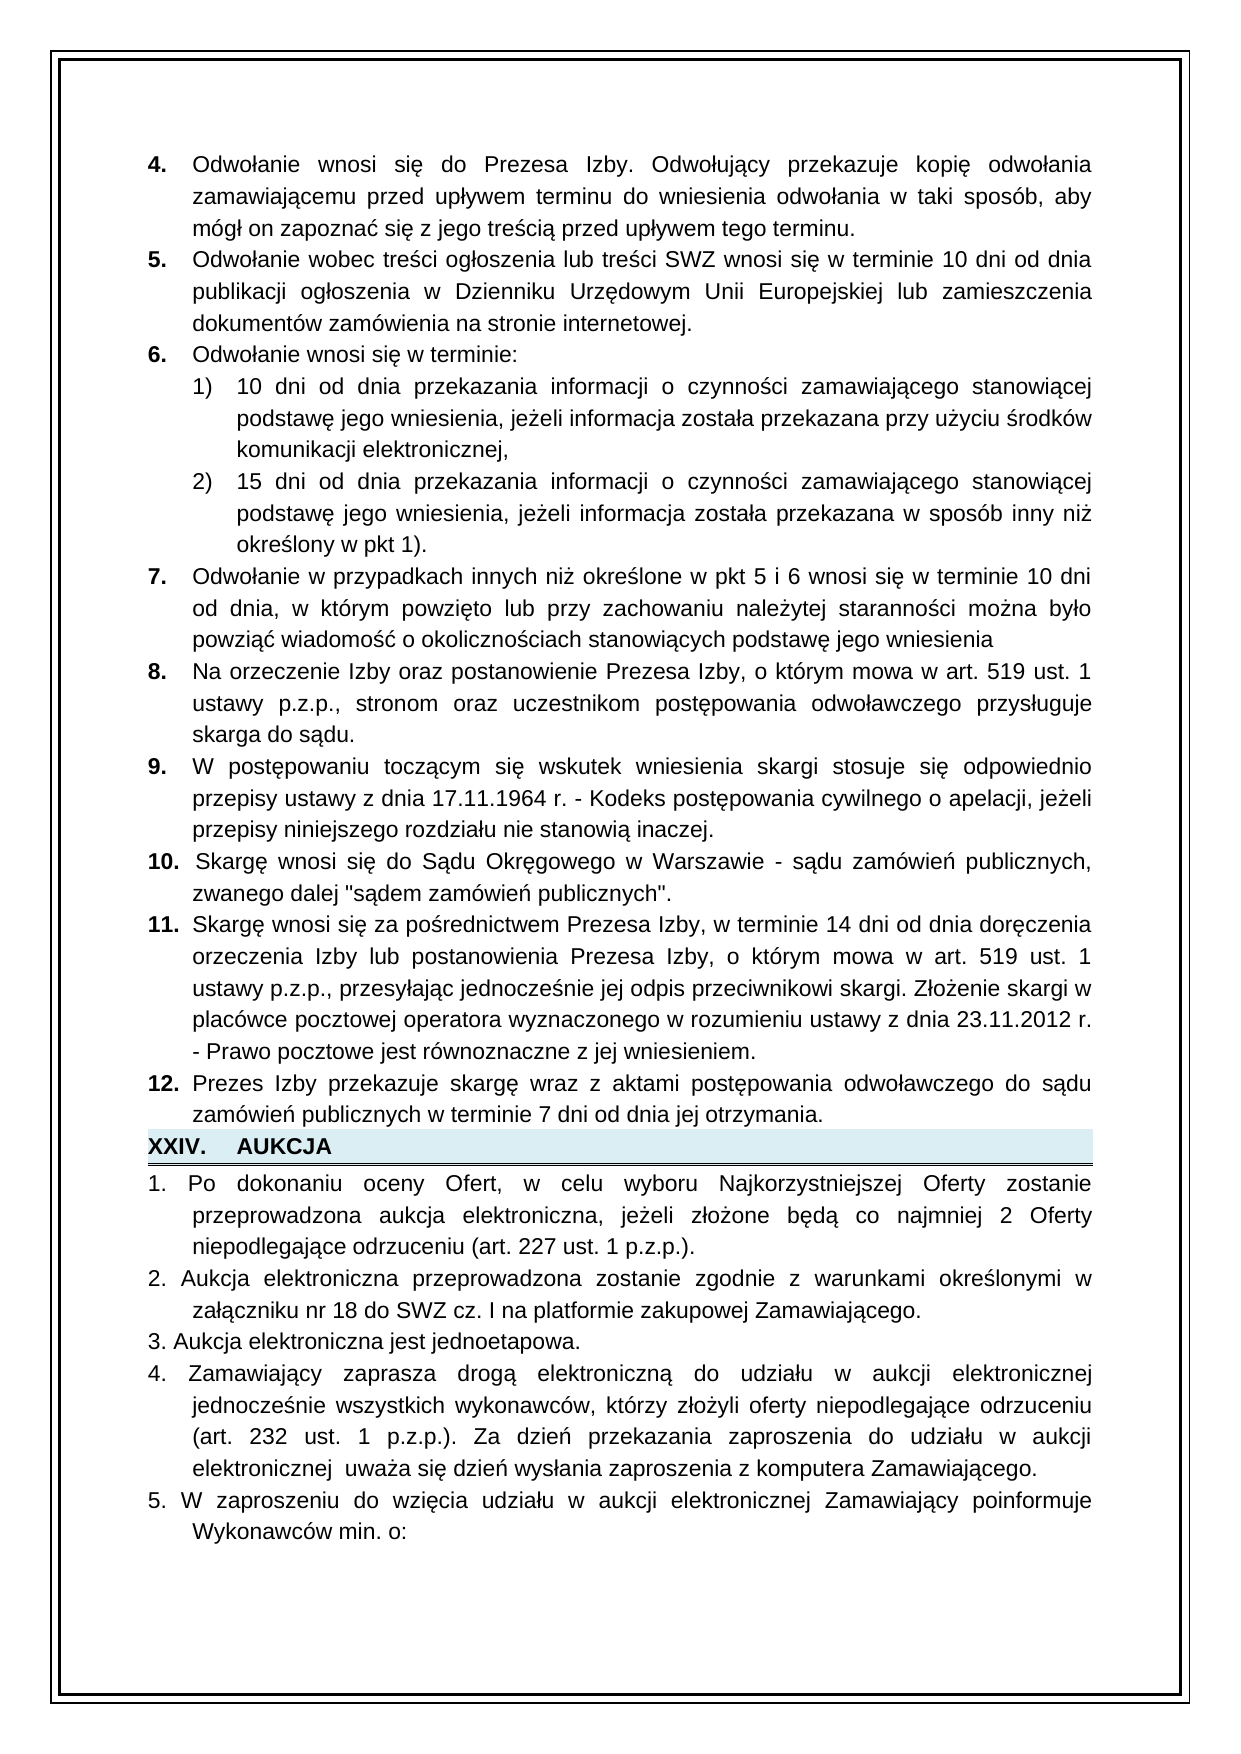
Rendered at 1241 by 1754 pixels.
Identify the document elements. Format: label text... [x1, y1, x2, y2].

text 10. Skargę wnosi się do Sądu Okręgowego w Warszawie - sądu zamówień publicznych, zwanego dalej "sądem zamówień publicznych". [148, 844, 1093, 908]
text 2. Aukcja elektroniczna przeprowadzona zostanie zgodnie z warunkami określonymi w załączniku nr 18 do SWZ cz. I na platformie zakupowej Zamawiającego. [148, 1261, 1093, 1324]
text 5. W zaproszeniu do wzięcia udziału w aukcji elektronicznej Zamawiający poinformuje Wykonawców min. o: [148, 1483, 1093, 1546]
text 9. W postępowaniu toczącym się wskutek wniesienia skargi stosuje się odpowiednio przepisy ustawy z dnia 17.11.1964 r. - Kodeks postępowania cywilnego o apelacji, jeżeli przepisy niniejszego rozdziału nie stanowią inaczej. [148, 749, 1093, 844]
text 3. Aukcja elektroniczna jest jednoetapowa. [148, 1324, 1093, 1356]
text XXIV. AUKCJA [148, 1129, 1093, 1163]
text 7. Odwołanie w przypadkach innych niż określone w pkt 5 i 6 wnosi się w terminie 10 dni od dnia, w którym powzięto lub przy zachowaniu należytej staranności można było powziąć wiadomość o okolicznościach stanowiących podstawę jego wniesienia [148, 559, 1093, 654]
text 4. Odwołanie wnosi się do Prezesa Izby. Odwołujący przekazuje kopię odwołania zamawiającemu przed upływem terminu do wniesienia odwołania w taki sposób, aby mógł on zapoznać się z jego treścią przed upływem tego terminu. [148, 148, 1093, 243]
text 1. Po dokonaniu oceny Ofert, w celu wyboru Najkorzystniejszej Oferty zostanie przeprowadzona aukcja elektroniczna, jeżeli złożone będą co najmniej 2 Oferty niepodlegające odrzuceniu (art. 227 ust. 1 p.z.p.). [148, 1166, 1093, 1261]
text 1) 10 dni od dnia przekazania informacji o czynności zamawiającego stanowiącej podstawę jego wniesienia, jeżeli informacja została przekazana przy użyciu środków komunikacji elektronicznej, [192, 369, 1093, 464]
text 12. Prezes Izby przekazuje skargę wraz z aktami postępowania odwoławczego do sądu zamówień publicznych w terminie 7 dni od dnia jej otrzymania. [148, 1066, 1093, 1129]
text 8. Na orzeczenie Izby oraz postanowienie Prezesa Izby, o którym mowa w art. 519 ust. 1 ustawy p.z.p., stronom oraz uczestnikom postępowania odwoławczego przysługuje skarga do sądu. [148, 654, 1093, 749]
text 11. Skargę wnosi się za pośrednictwem Prezesa Izby, w terminie 14 dni od dnia doręczenia orzeczenia Izby lub postanowienia Prezesa Izby, o którym mowa w art. 519 ust. 1 ustawy p.z.p., przesyłając jednocześnie jej odpis przeciwnikowi skargi. Złożenie skargi w placówce pocztowej operatora wyznaczonego w rozumieniu ustawy z dnia 23.11.2012 r. - Prawo pocztowe jest równoznaczne z jej wniesieniem. [148, 908, 1093, 1066]
text 6. Odwołanie wnosi się w terminie: [148, 338, 1093, 369]
text 2) 15 dni od dnia przekazania informacji o czynności zamawiającego stanowiącej podstawę jego wniesienia, jeżeli informacja została przekazana w sposób inny niż określony w pkt 1). [192, 464, 1093, 559]
text 5. Odwołanie wobec treści ogłoszenia lub treści SWZ wnosi się w terminie 10 dni od dnia publikacji ogłoszenia w Dzienniku Urzędowym Unii Europejskiej lub zamieszczenia dokumentów zamówienia na stronie internetowej. [148, 243, 1093, 338]
text 4. Zamawiający zaprasza drogą elektroniczną do udziału w aukcji elektronicznej jednocześnie wszystkich wykonawców, którzy złożyli oferty niepodlegające odrzuceniu (art. 232 ust. 1 p.z.p.). Za dzień przekazania zaproszenia do udziału w aukcji elektronicznej uważa się dzień wysłania zaproszenia z komputera Zamawiającego. [148, 1356, 1093, 1483]
